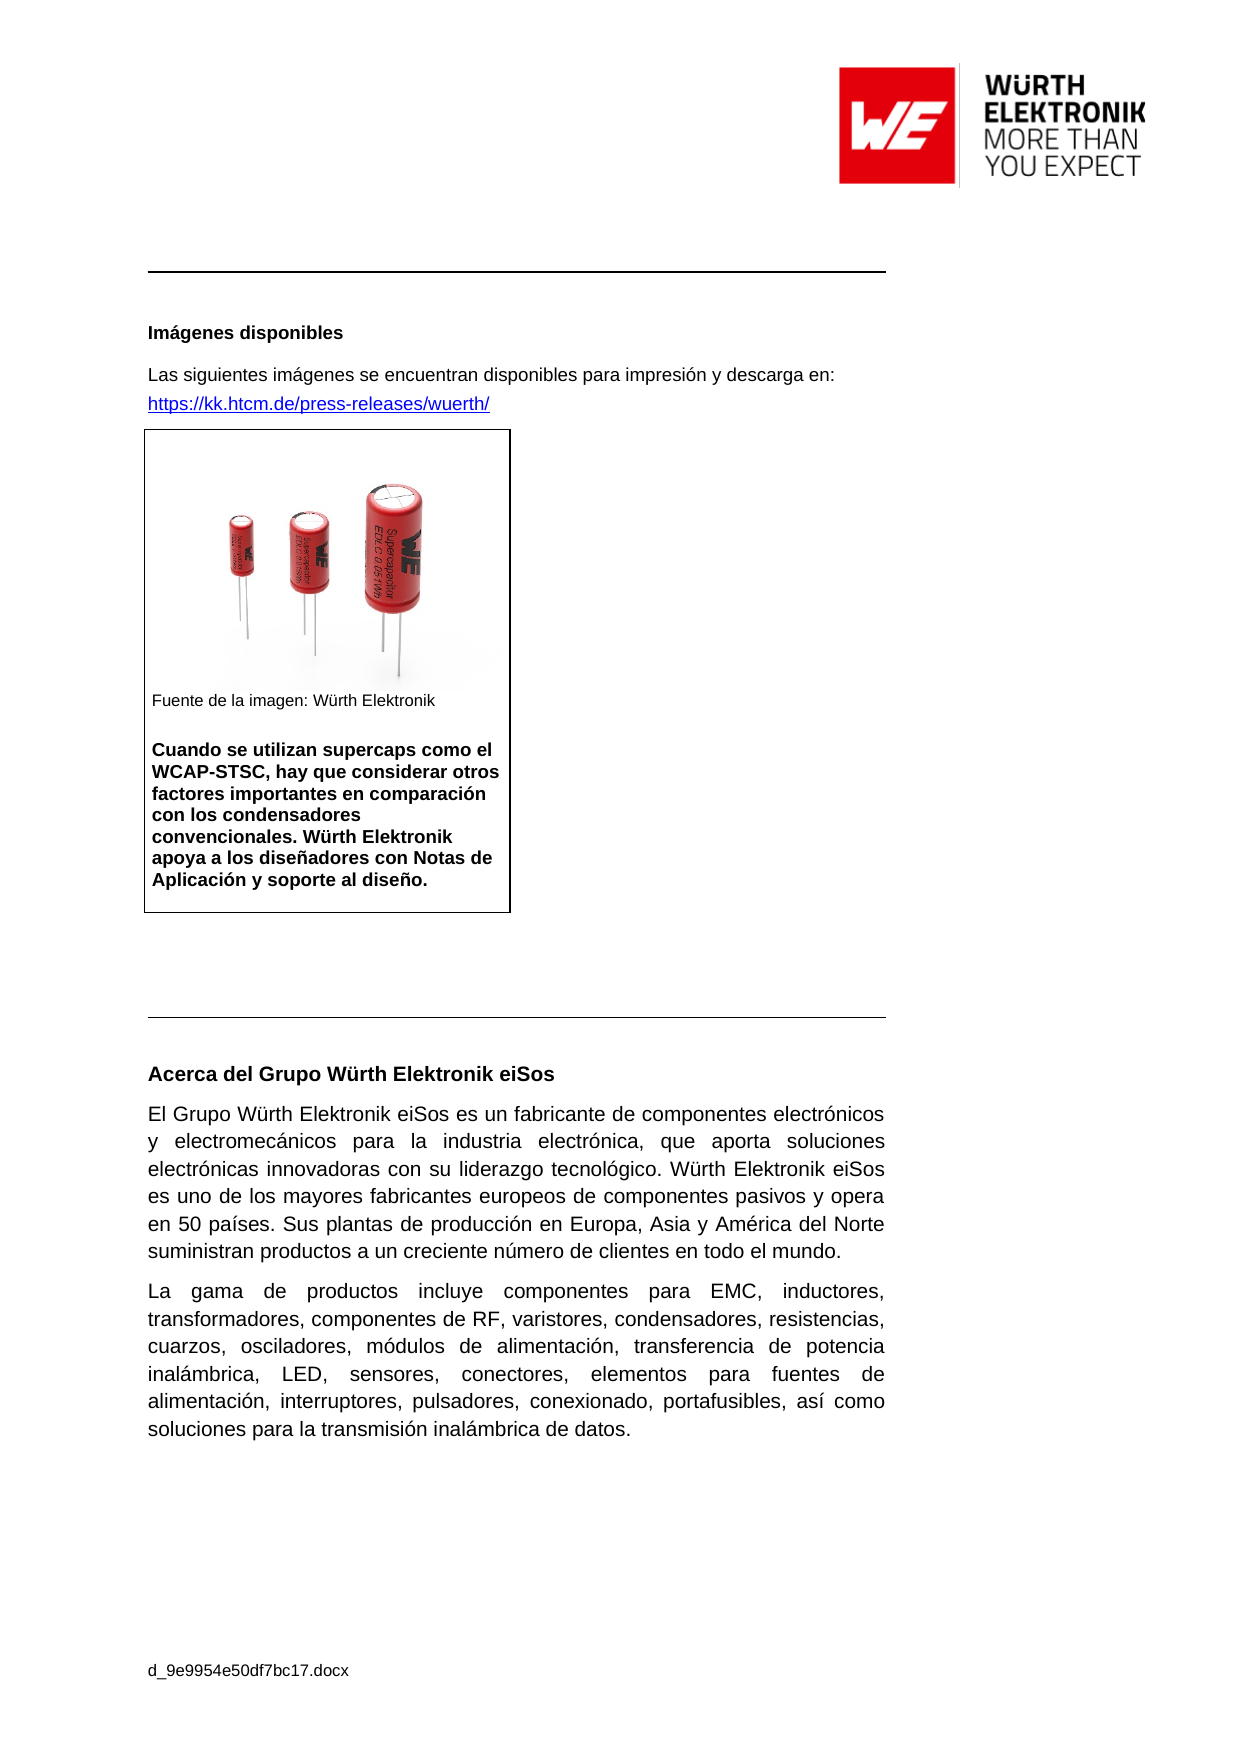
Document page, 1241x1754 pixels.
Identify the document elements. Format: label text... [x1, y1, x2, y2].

text El Grupo Würth Elektronik eiSos es un fabricante de componentes electrónicos y electromecánicos para la industria electrónica, que aporta soluciones electrónicas innovadoras con su liderazgo tecnológico. Würth Elektronik eiSos es uno de los mayores fabricantes europeos de componentes pasivos y opera en 50 países. Sus plantas de producción en Europa, Asia y América del Norte suministran productos a un creciente número de clientes en todo el mundo. [148, 1102, 886, 1263]
text Las siguientes imágenes se encuentran disponibles para impresión y descarga en: https://kk.htcm.de/press-releases/wuerth/ [148, 358, 886, 416]
text La gama de productos incluye componentes para EMC, inductores, transformadores, componentes de RF, varistores, condensadores, resistencias, cuarzos, osciladores, módulos de alimentación, transferencia de potencia inalámbrica, LED, sensores, conectores, elementos para fuentes de alimentación, interruptores, pulsadores, conexionado, portafusibles, así como soluciones para la transmisión inalámbrica de datos. [148, 1279, 886, 1441]
text Imágenes disponibles [148, 316, 886, 345]
picture [835, 63, 1146, 188]
picture [151, 453, 503, 691]
table_header Fuente de la imagen: Würth Elektronik Cuando se utilizan supercaps como el WCAP-STSC, hay que considerar otros factores importantes en comparación con los condensadores convencionales. Würth Elektronik apoya a los diseñadores con Notas de Aplicación y soporte al diseño. [145, 430, 509, 912]
text Acerca del Grupo Würth Elektronik eiSos [148, 1062, 886, 1086]
